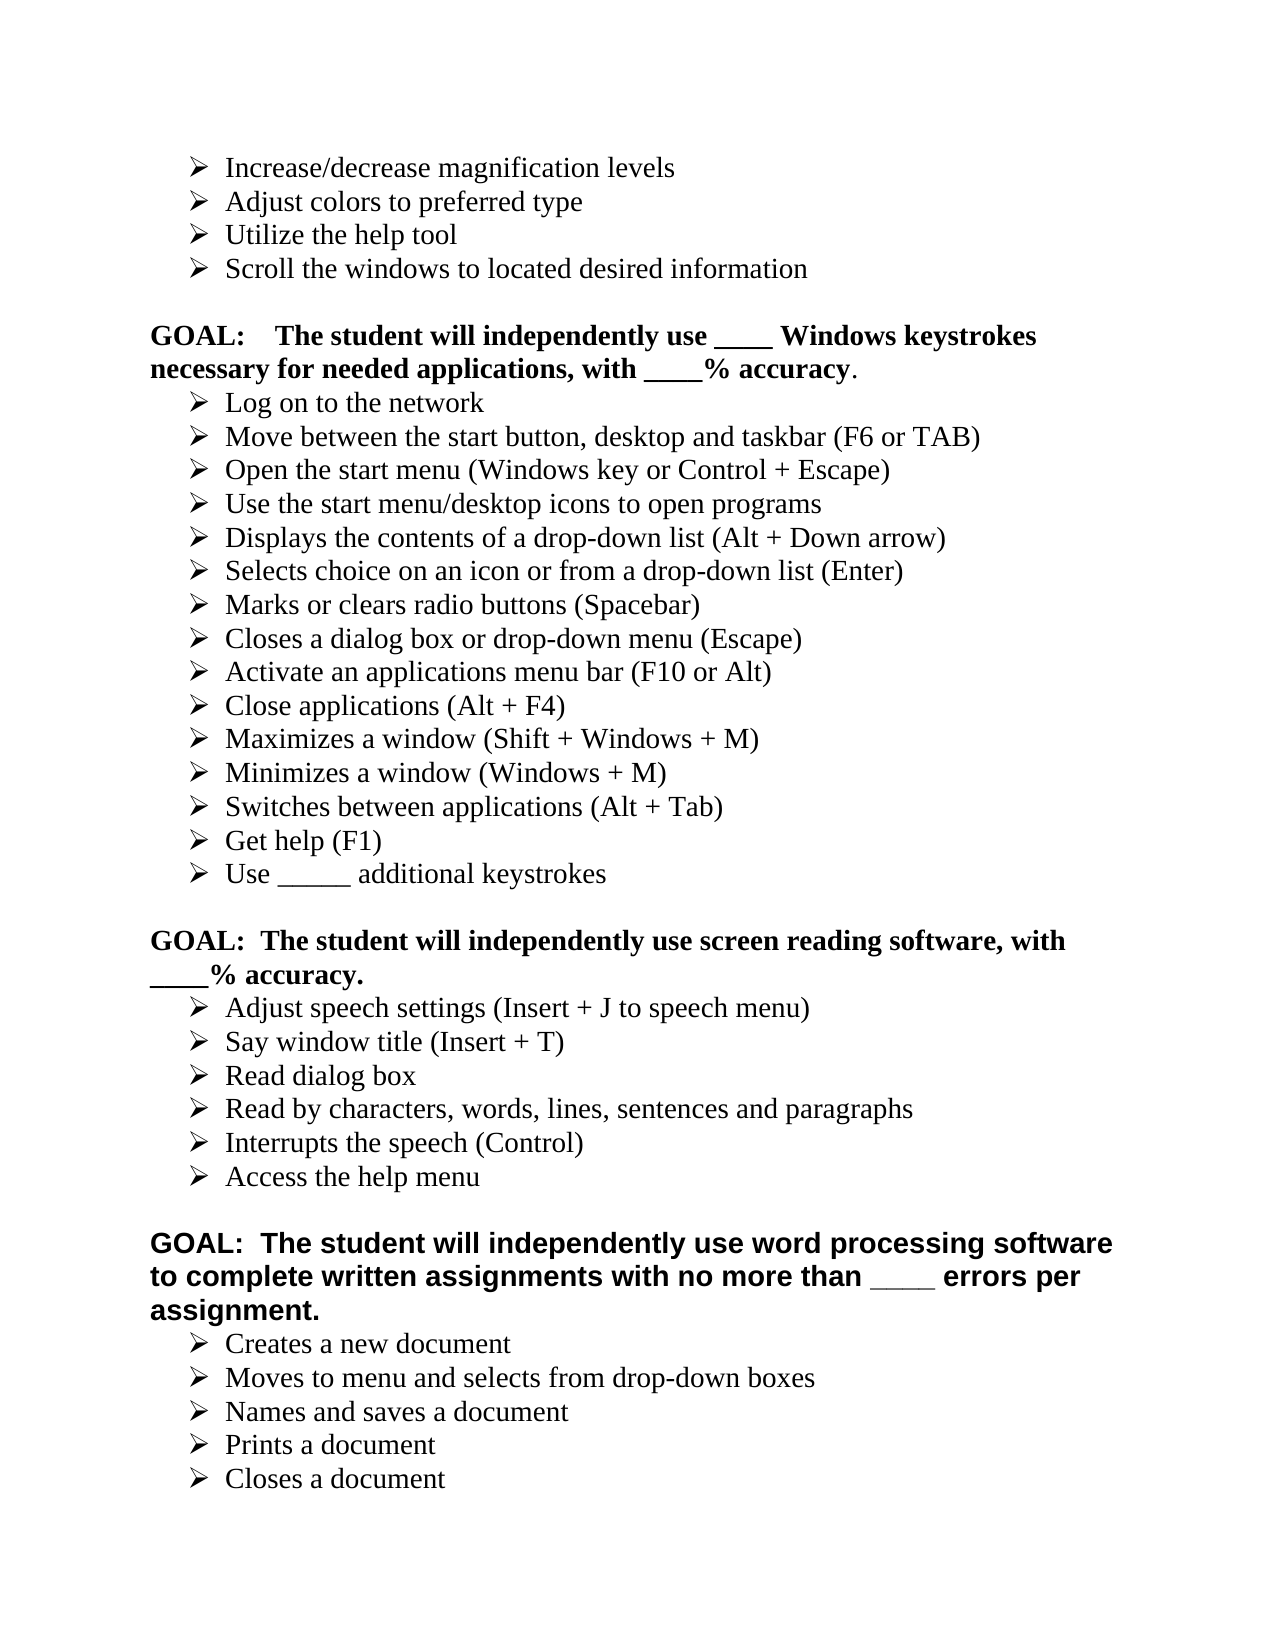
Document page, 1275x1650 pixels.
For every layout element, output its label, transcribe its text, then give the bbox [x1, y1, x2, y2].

list Maximizes a window (Shift + Windows + M) [187, 722, 1125, 755]
list Displays the contents of a drop-down list (Alt + Down arrow) [187, 520, 1125, 553]
list Switches between applications (Alt + Tab) [187, 789, 1125, 823]
list Closes a dialog box or drop-down menu (Escape) [187, 621, 1125, 654]
list Open the start menu (Windows key or Control + Escape) [187, 452, 1125, 486]
list Say window title (Insert + T) [187, 1024, 1125, 1058]
list Utilize the help tool [187, 217, 1125, 251]
list Activate an applications menu bar (F10 or Alt) [187, 654, 1125, 688]
list Adjust speech settings (Insert + J to speech menu) [187, 991, 1125, 1024]
list Adjust colors to preferred type [187, 184, 1125, 217]
list Creates a new document [187, 1327, 1125, 1360]
list Read by characters, words, lines, sentences and paragraphs [187, 1091, 1125, 1125]
list Get help (F1) [187, 823, 1125, 856]
list Scroll the windows to located desired information [187, 251, 1125, 284]
text GOAL: The student will independently use screen reading software, with ____% accuracy. [150, 923, 1125, 991]
list Moves to menu and selects from drop-down boxes [187, 1360, 1125, 1394]
list Minimizes a window (Windows + M) [187, 755, 1125, 789]
list Use the start menu/desktop icons to open programs [187, 486, 1125, 520]
list Interrupts the speech (Control) [187, 1125, 1125, 1159]
list Marks or clears radio buttons (Spacebar) [187, 587, 1125, 621]
list Increase/decrease magnification levels [187, 150, 1125, 184]
list Closes a document [187, 1461, 1125, 1495]
list Access the help menu [187, 1159, 1125, 1192]
list Move between the start button, desktop and taskbar (F6 or TAB) [187, 419, 1125, 452]
text GOAL: The student will independently use word processing software to complete written assignments with no more than ____ errors per assignment. [150, 1226, 1125, 1327]
list Prints a document [187, 1427, 1125, 1461]
list Use _____ additional keystrokes [187, 856, 1125, 890]
list Names and saves a document [187, 1394, 1125, 1427]
text GOAL: The student will independently use ____ Windows keystrokes necessary for needed applications, with ____% accuracy. [150, 318, 1125, 385]
list Selects choice on an icon or from a drop-down list (Enter) [187, 553, 1125, 587]
list Read dialog box [187, 1058, 1125, 1091]
list Log on to the network [187, 385, 1125, 419]
list Close applications (Alt + F4) [187, 688, 1125, 722]
